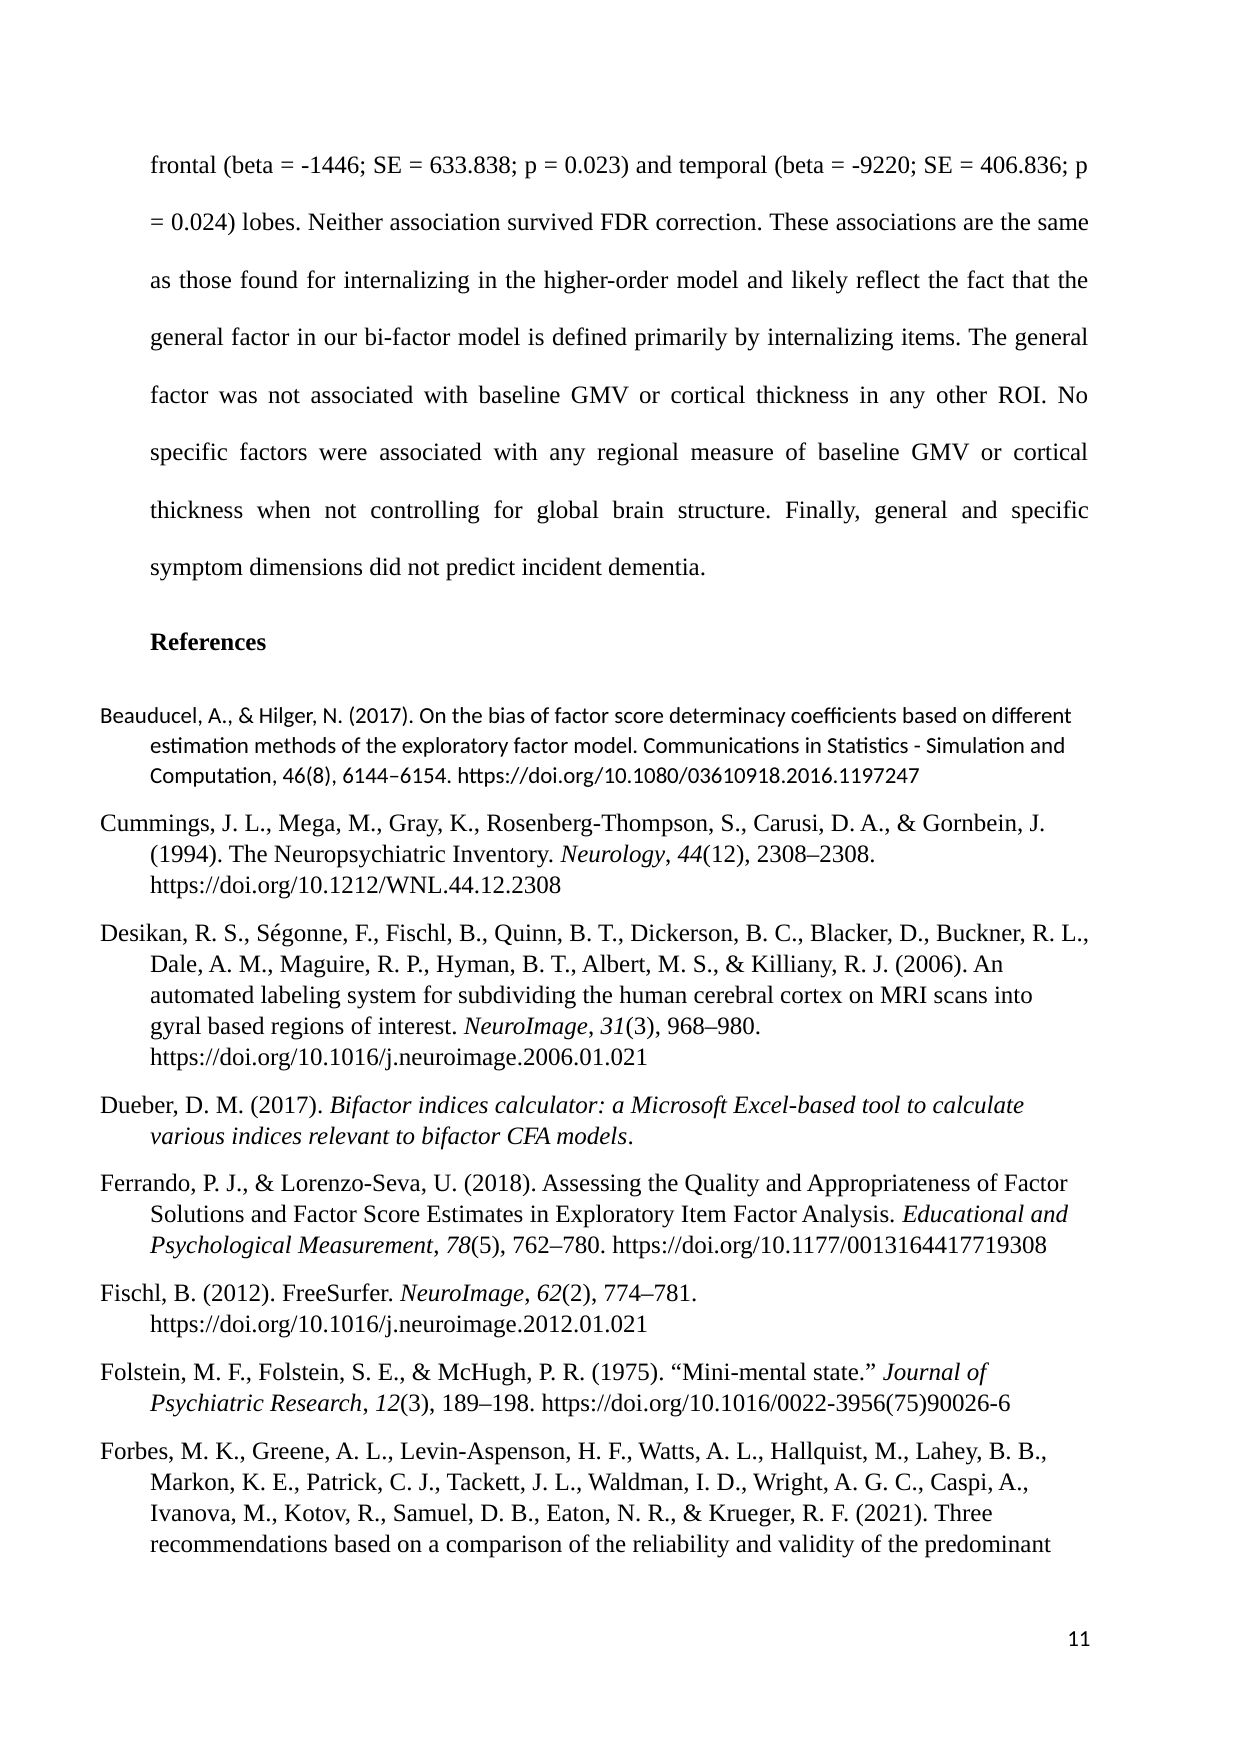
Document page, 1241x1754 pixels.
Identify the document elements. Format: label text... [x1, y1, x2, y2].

text References [150, 627, 1090, 655]
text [150, 150, 1090, 581]
